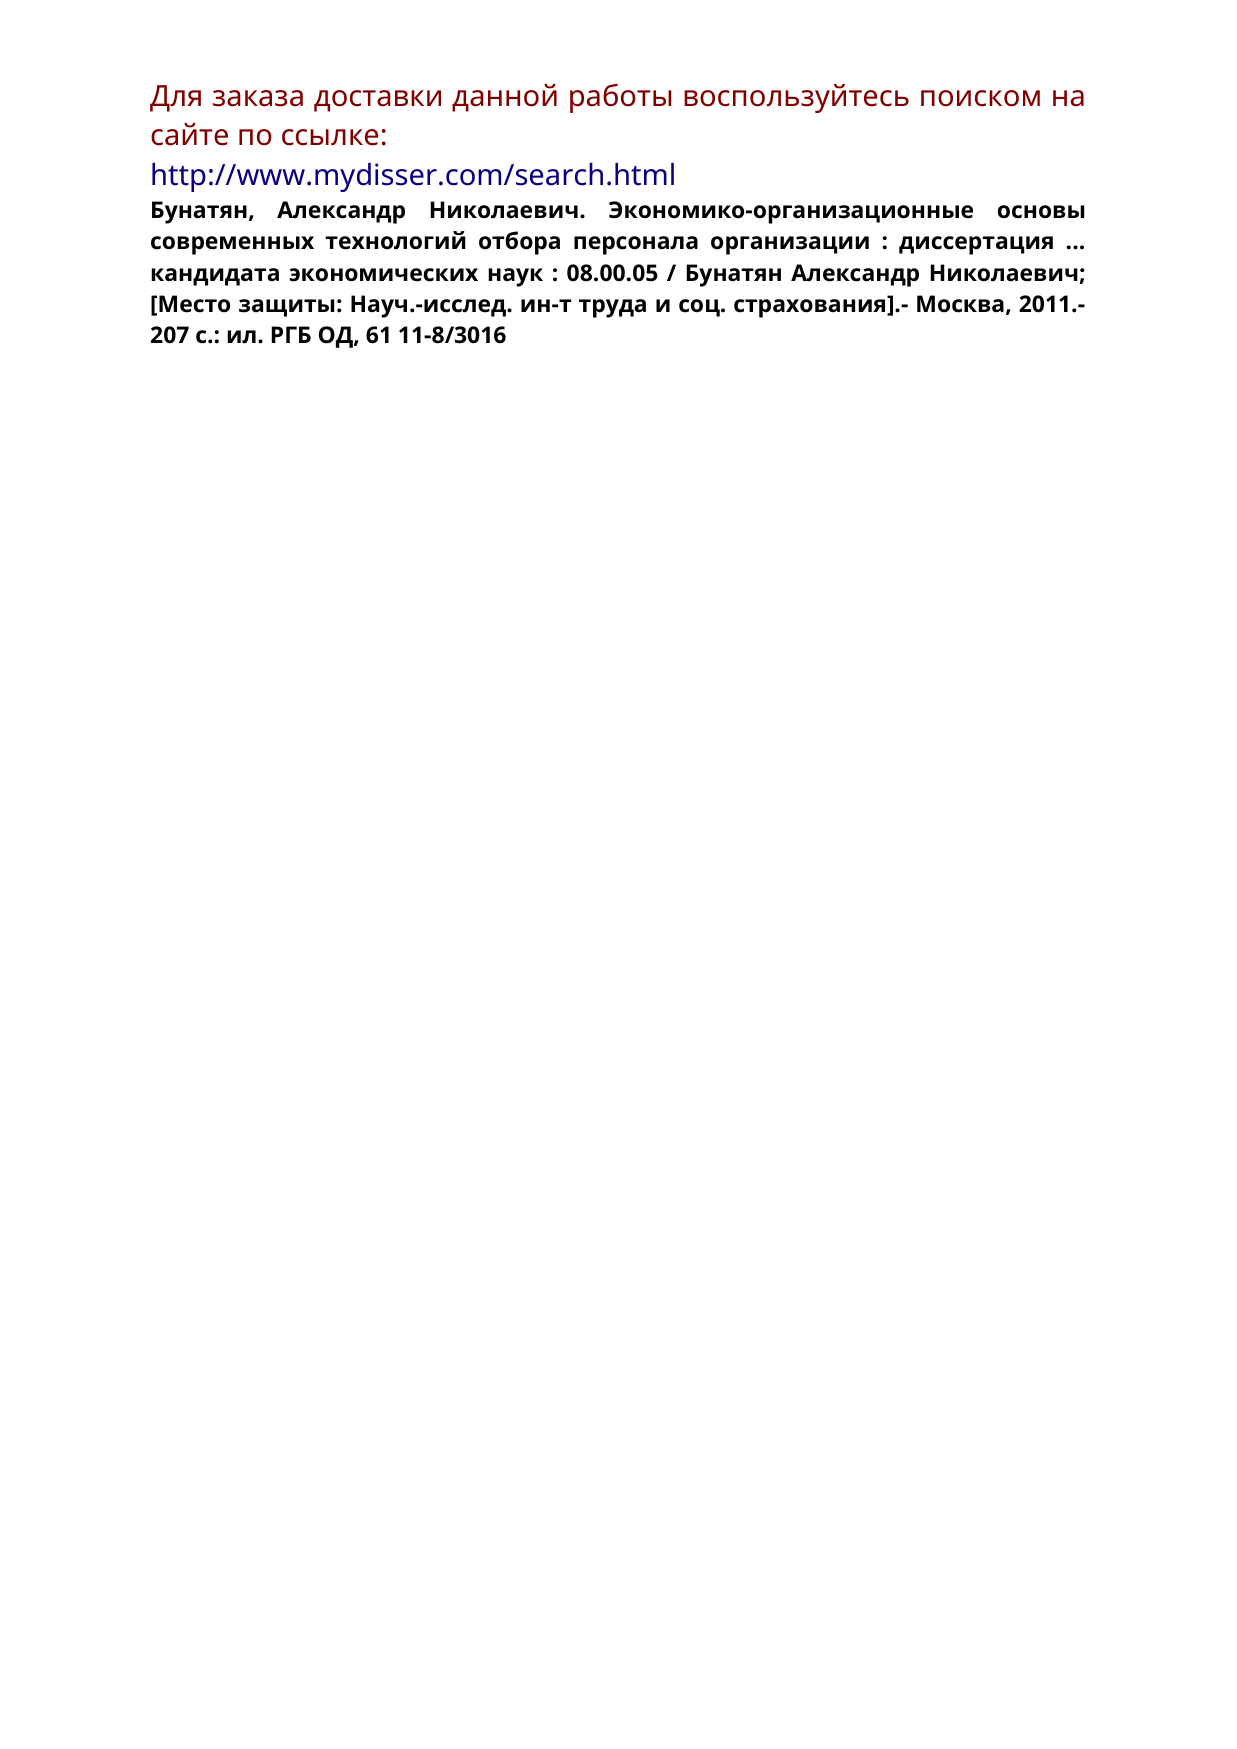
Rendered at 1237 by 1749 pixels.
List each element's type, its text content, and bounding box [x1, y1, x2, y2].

text Бунатян, Александр Николаевич. Экономико-организационные основы современных технологий отбора персонала организации : диссертация ... кандидата экономических наук : 08.00.05 / Бунатян Александр Николаевич; [Место защиты: Науч.-исслед. ин-т труда и соц. страхования].- Москва, 2011.- 207 с.: ил. РГБ ОД, 61 11-8/3016 [150, 194, 1086, 350]
